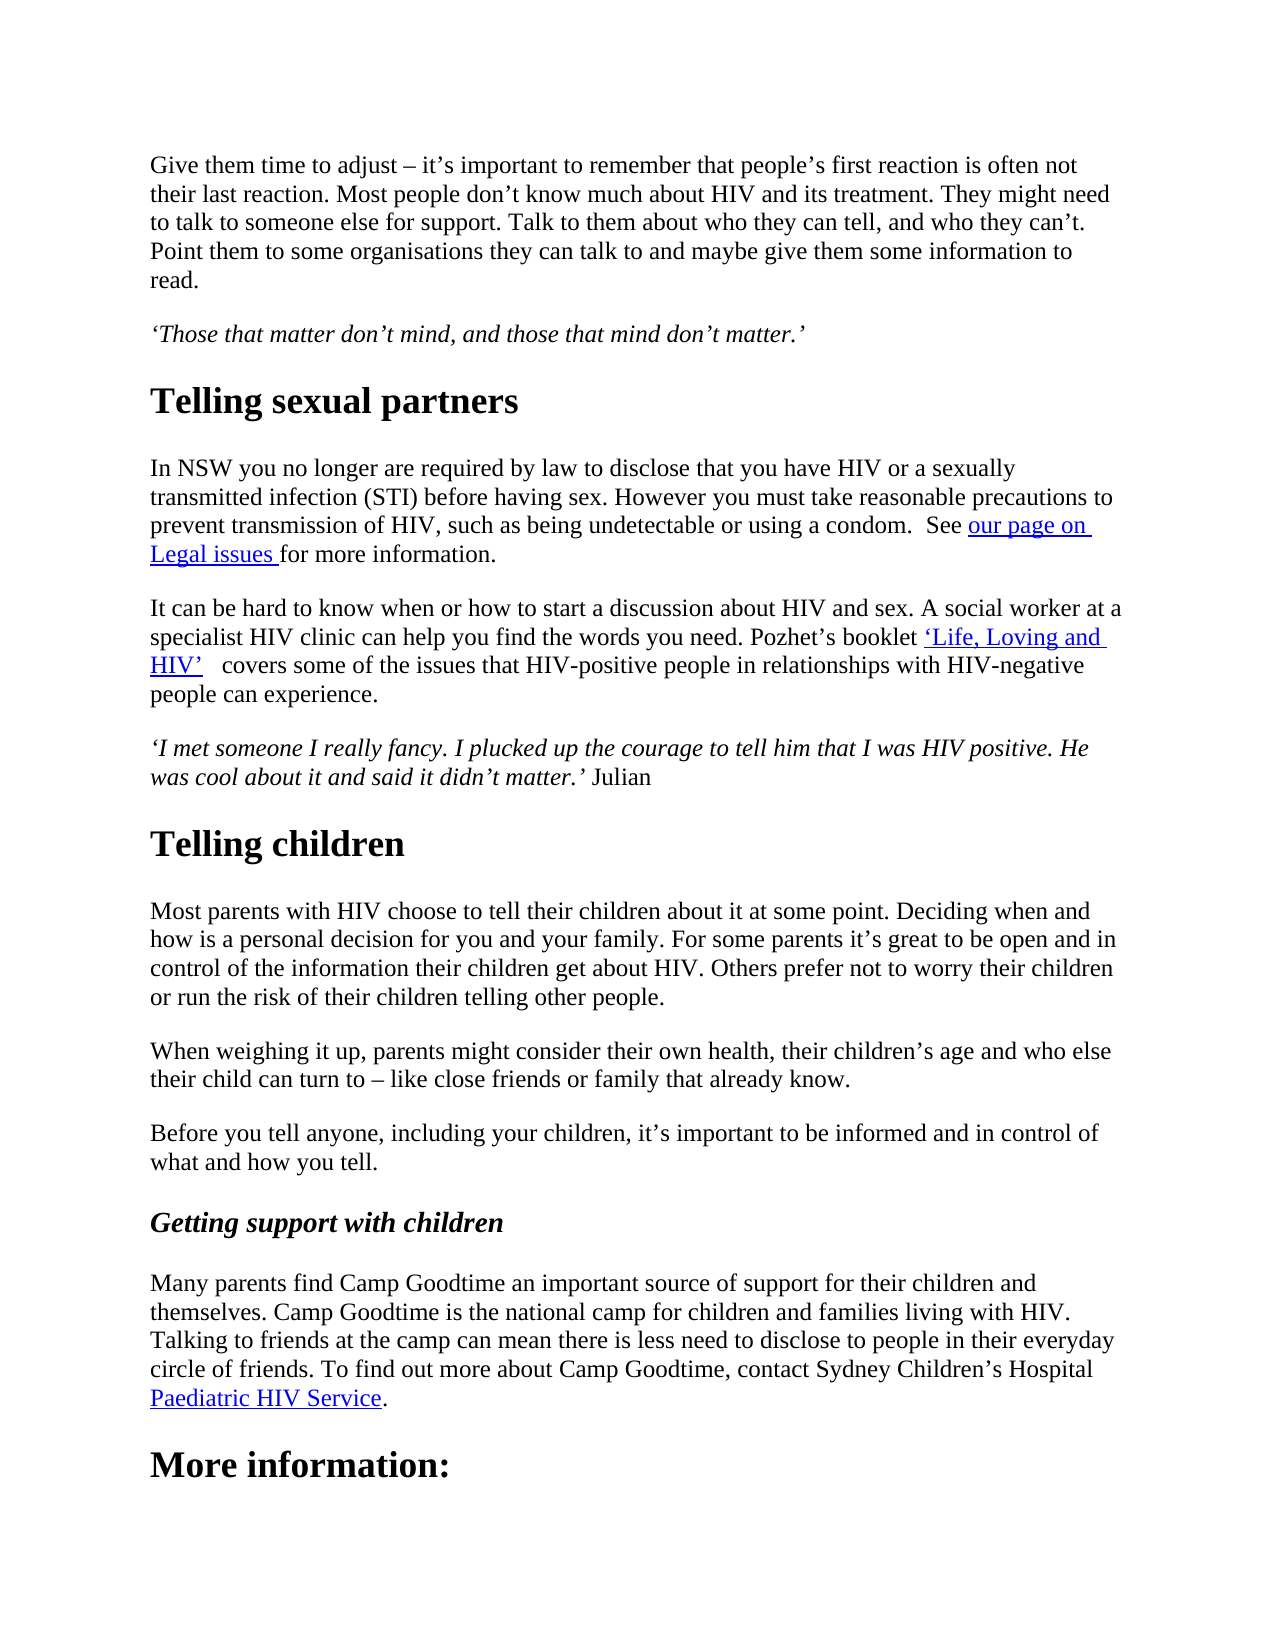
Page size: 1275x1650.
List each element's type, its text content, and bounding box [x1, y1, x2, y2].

text It can be hard to know when or how to start a discussion about HIV and sex. A social worker at a specialist HIV clinic can help you find the words you need. Pozhet’s booklet ‘Life, Loving and HIV’ covers some of the issues that HIV-positive people in relationships with HIV-negative people can experience. [150, 593, 1125, 708]
text Give them time to adjust – it’s important to remember that people’s first reaction is often not their last reaction. Most people don’t know much about HIV and its treatment. They might need to talk to someone else for support. Talk to them about who they can tell, and who they can’t. Point them to some organisations they can talk to and maybe give them some information to read. [150, 150, 1125, 294]
text Many parents find Camp Goodtime an important source of support for their children and themselves. Camp Goodtime is the national camp for children and families living with HIV. Talking to friends at the camp can mean there is less need to disclose to people in their everyday circle of friends. To find out more about Camp Goodtime, contact Sydney Children’s Hospital Paediatric HIV Service. [150, 1268, 1125, 1412]
text When weighing it up, parents might consider their own health, their children’s age and who else their child can turn to – like close friends or family that already know. [150, 1036, 1125, 1093]
text Most parents with HIV choose to tell their children about it at some point. Deciding when and how is a personal decision for you and your family. For some parents it’s great to be open and in control of the information their children get about HIV. Others prefer not to worry their children or run the risk of their children telling other people. [150, 896, 1125, 1011]
subtitle Telling sexual partners [150, 379, 1125, 422]
text Before you tell anyone, including your children, it’s important to be informed and in control of what and how you tell. [150, 1118, 1125, 1176]
subtitle More information: [150, 1443, 1125, 1486]
subtitle Telling children [150, 822, 1125, 865]
text ‘Those that matter don’t mind, and those that mind don’t matter.’ [150, 319, 1125, 347]
subtitle Getting support with children [150, 1205, 1125, 1239]
text ‘I met someone I really fancy. I plucked up the courage to tell him that I was HIV positive. He was cool about it and said it didn’t matter.’ Julian [150, 733, 1125, 790]
text In NSW you no longer are required by law to disclose that you have HIV or a sexually transmitted infection (STI) before having sex. However you must take reasonable precautions to prevent transmission of HIV, such as being undetectable or using a condom. See our page on Legal issues for more information. [150, 453, 1125, 568]
